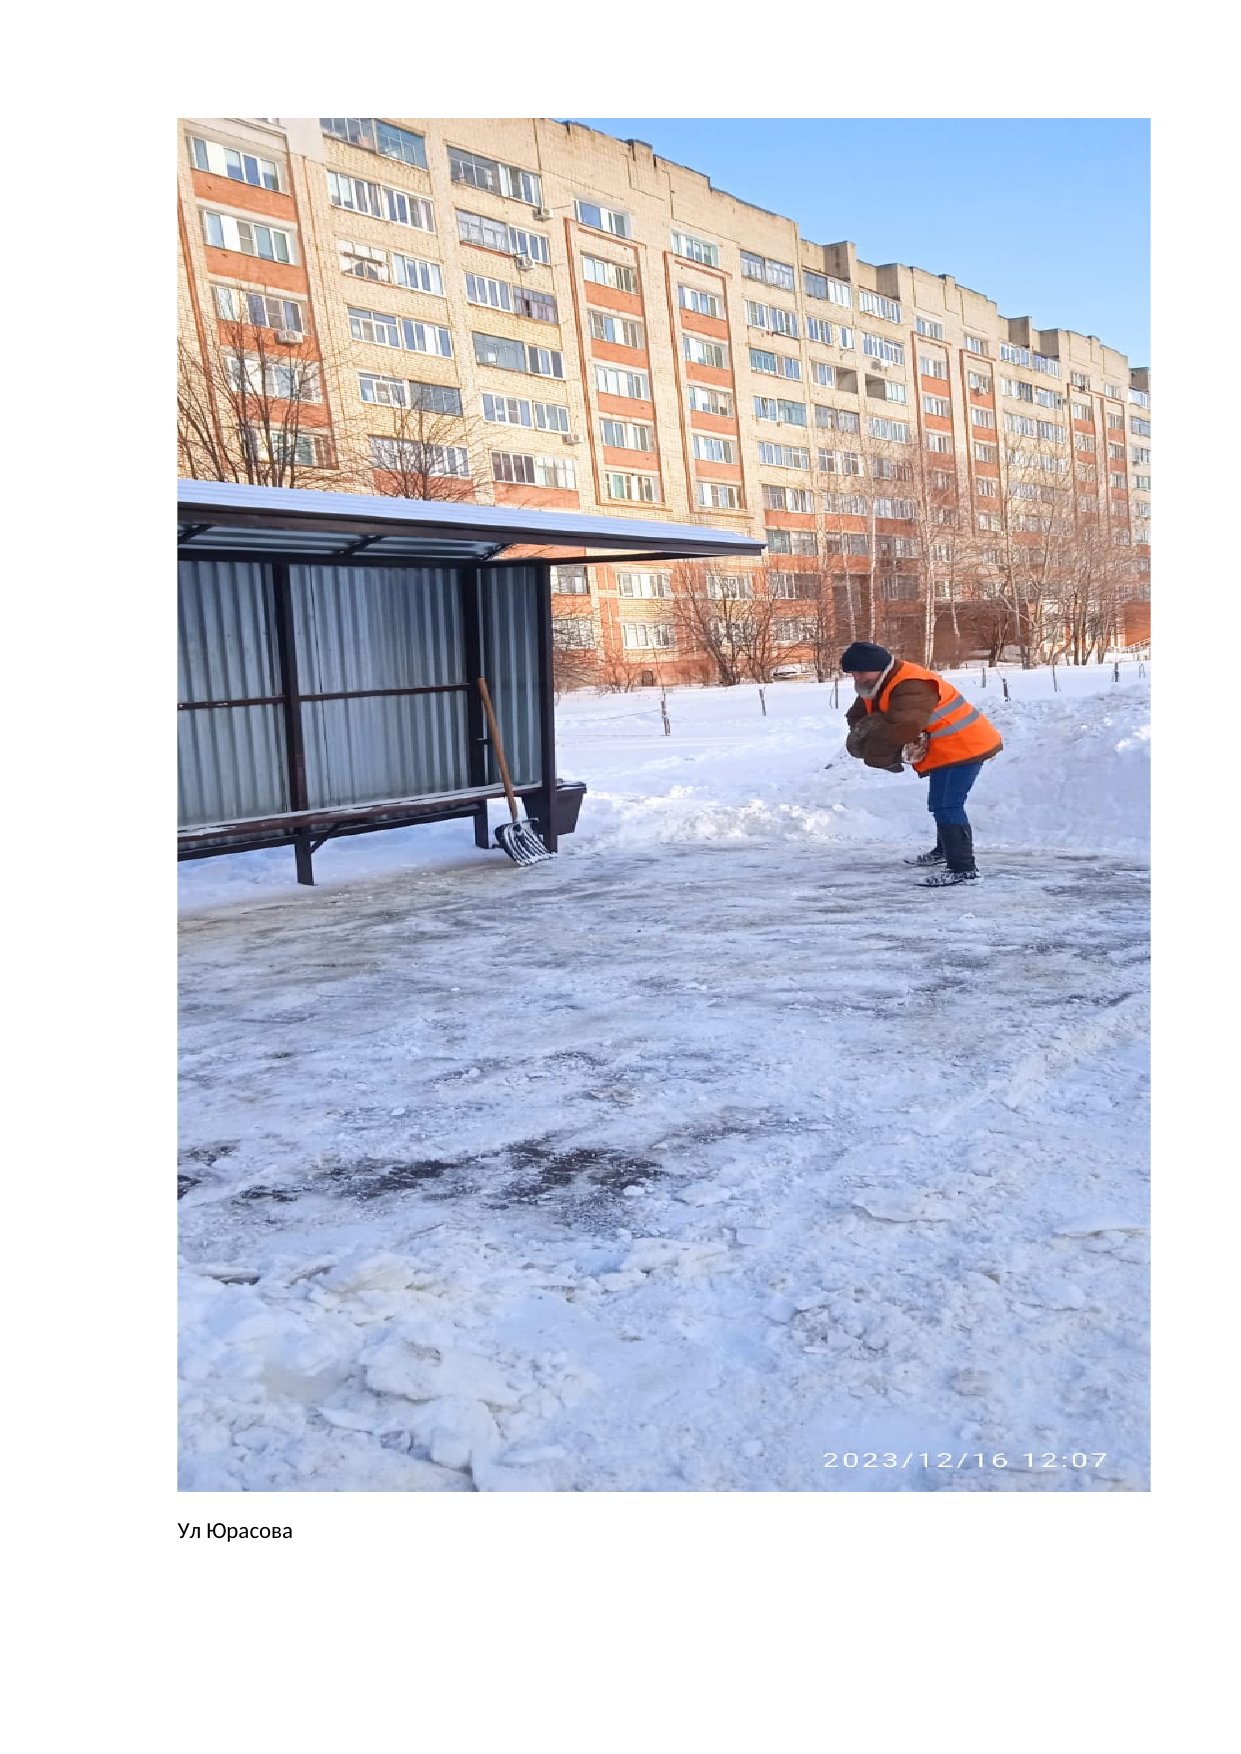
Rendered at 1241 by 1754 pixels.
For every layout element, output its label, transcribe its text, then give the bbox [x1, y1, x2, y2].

text Ул Юрасова [177, 1516, 1152, 1544]
picture [177, 118, 1151, 1492]
